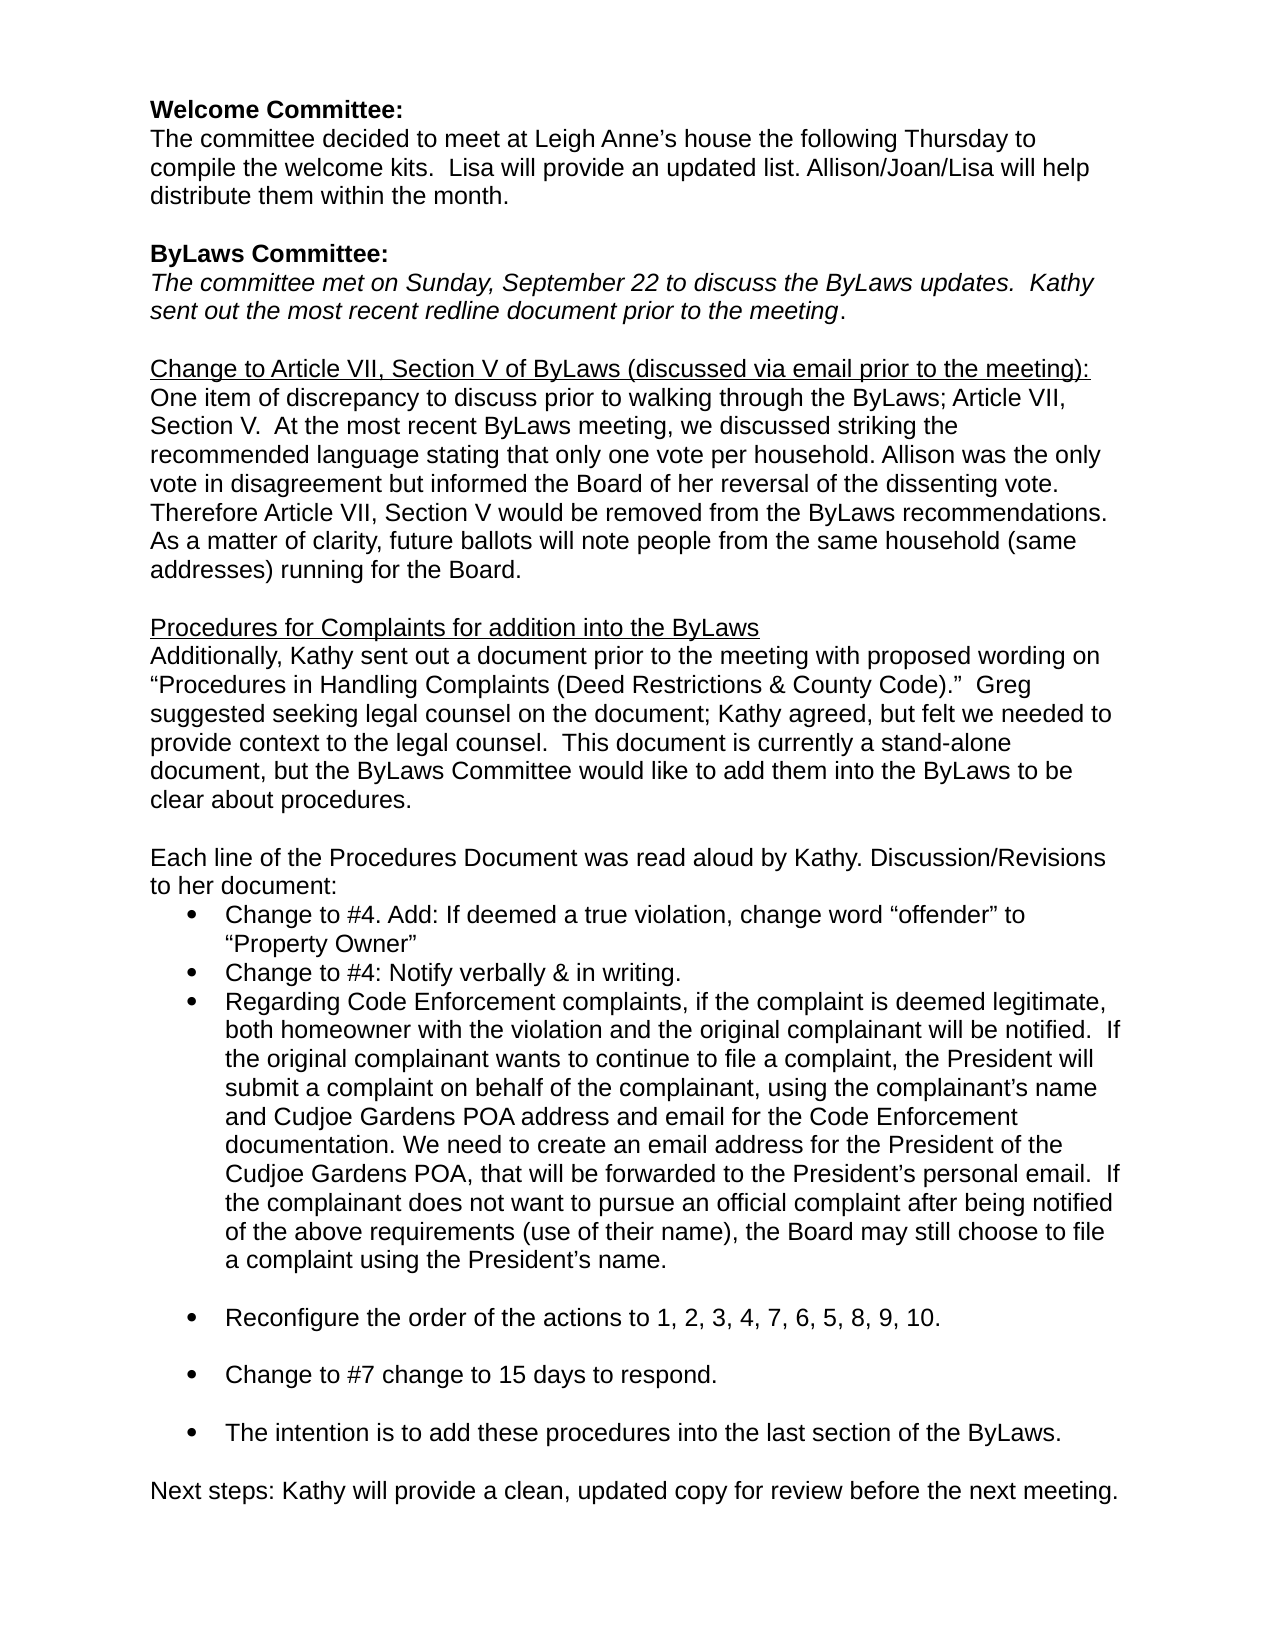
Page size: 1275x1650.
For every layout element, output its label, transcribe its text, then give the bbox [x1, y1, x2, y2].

list Regarding Code Enforcement complaints, if the complaint is deemed legitimate, both homeowner with the violation and the original complainant will be notified. If the original complainant wants to continue to file a complaint, the President will submit a complaint on behalf of the complainant, using the complainant’s name and Cudjoe Gardens POA address and email for the Code Enforcement documentation. We need to create an email address for the President of the Cudjoe Gardens POA, that will be forwarded to the President’s personal email. If the complainant does not want to pursue an official complaint after being notified of the above requirements (use of their name), the Board may still choose to file a complaint using the President’s name. [187, 986, 1125, 1274]
text Additionally, Kathy sent out a document prior to the meeting with proposed wording on “Procedures in Handling Complaints (Deed Restrictions & County Code).” Greg suggested seeking legal counsel on the document; Kathy agreed, but felt we needed to provide context to the legal counsel. This document is currently a stand-alone document, but the ByLaws Committee would like to add them into the ByLaws to be clear about procedures. [150, 641, 1125, 814]
text The committee met on Sunday, September 22 to discuss the ByLaws updates. Kathy sent out the most recent redline document prior to the meeting. [150, 267, 1125, 325]
list Change to #4: Notify verbally & in writing. [187, 958, 1125, 986]
text Each line of the Procedures Document was read aloud by Kathy. Discussion/Revisions to her document: [150, 842, 1125, 900]
text Change to Article VII, Section V of ByLaws (discussed via email prior to the meeting): [150, 354, 1125, 382]
list The intention is to add these procedures into the last section of the ByLaws. [187, 1418, 1125, 1447]
list Change to #7 change to 15 days to respond. [187, 1360, 1125, 1389]
text Welcome Committee: [150, 95, 1125, 124]
list Reconfigure the order of the actions to 1, 2, 3, 4, 7, 6, 5, 8, 9, 10. [187, 1303, 1125, 1332]
list Change to #4. Add: If deemed a true violation, change word “offender” to “Property Owner” [187, 900, 1125, 958]
text One item of discrepancy to discuss prior to walking through the ByLaws; Article VII, Section V. At the most recent ByLaws meeting, we discussed striking the recommended language stating that only one vote per household. Allison was the only vote in disagreement but informed the Board of her reversal of the dissenting vote. Therefore Article VII, Section V would be removed from the ByLaws recommendations. As a matter of clarity, future ballots will note people from the same household (same addresses) running for the Board. [150, 382, 1125, 584]
text Procedures for Complaints for addition into the ByLaws [150, 612, 1125, 641]
text ByLaws Committee: [150, 239, 1125, 267]
text Next steps: Kathy will provide a clean, updated copy for review before the next meeting. [150, 1476, 1125, 1504]
text The committee decided to meet at Leigh Anne’s house the following Thursday to compile the welcome kits. Lisa will provide an updated list. Allison/Joan/Lisa will help distribute them within the month. [150, 124, 1125, 210]
